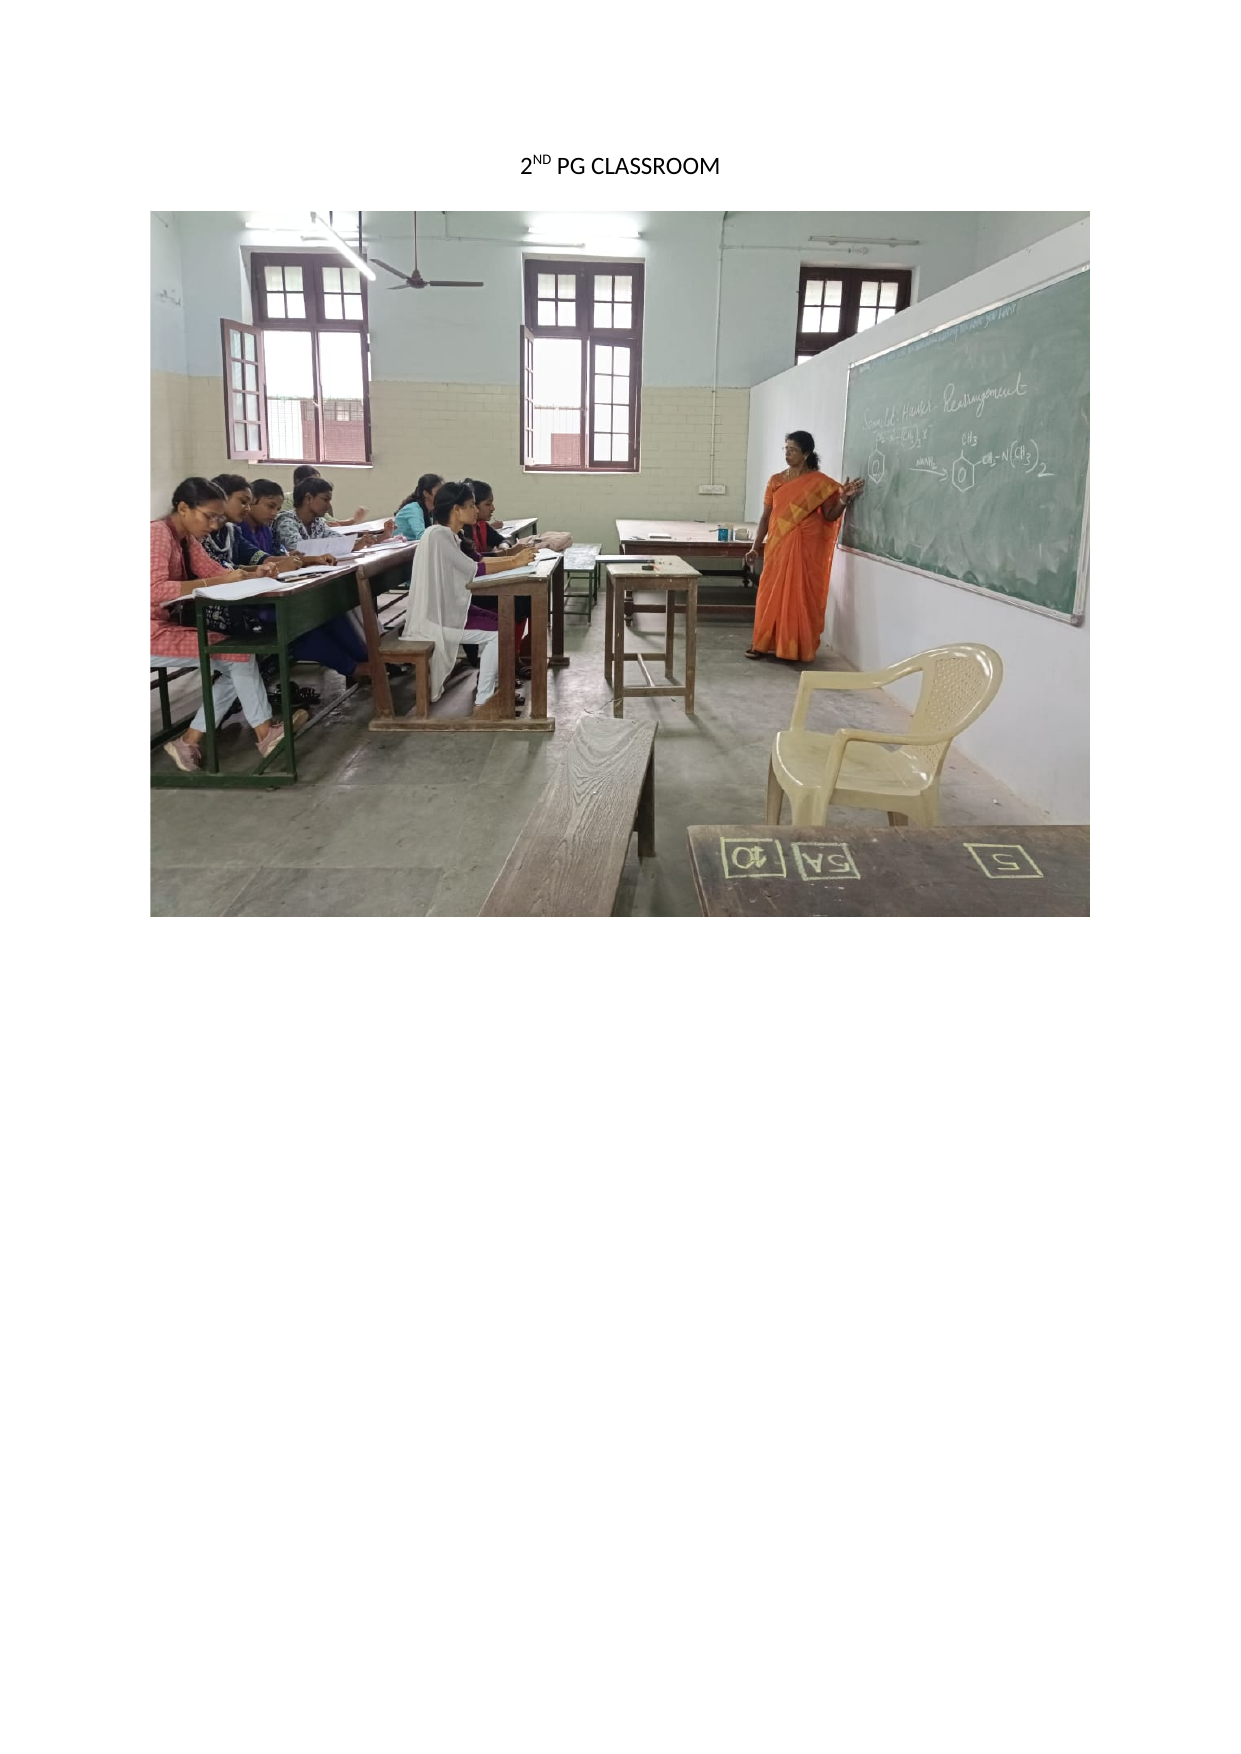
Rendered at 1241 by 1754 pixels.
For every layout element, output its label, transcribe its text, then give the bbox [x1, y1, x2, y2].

text 2ND PG CLASSROOM [150, 150, 1090, 181]
picture [150, 211, 1090, 917]
